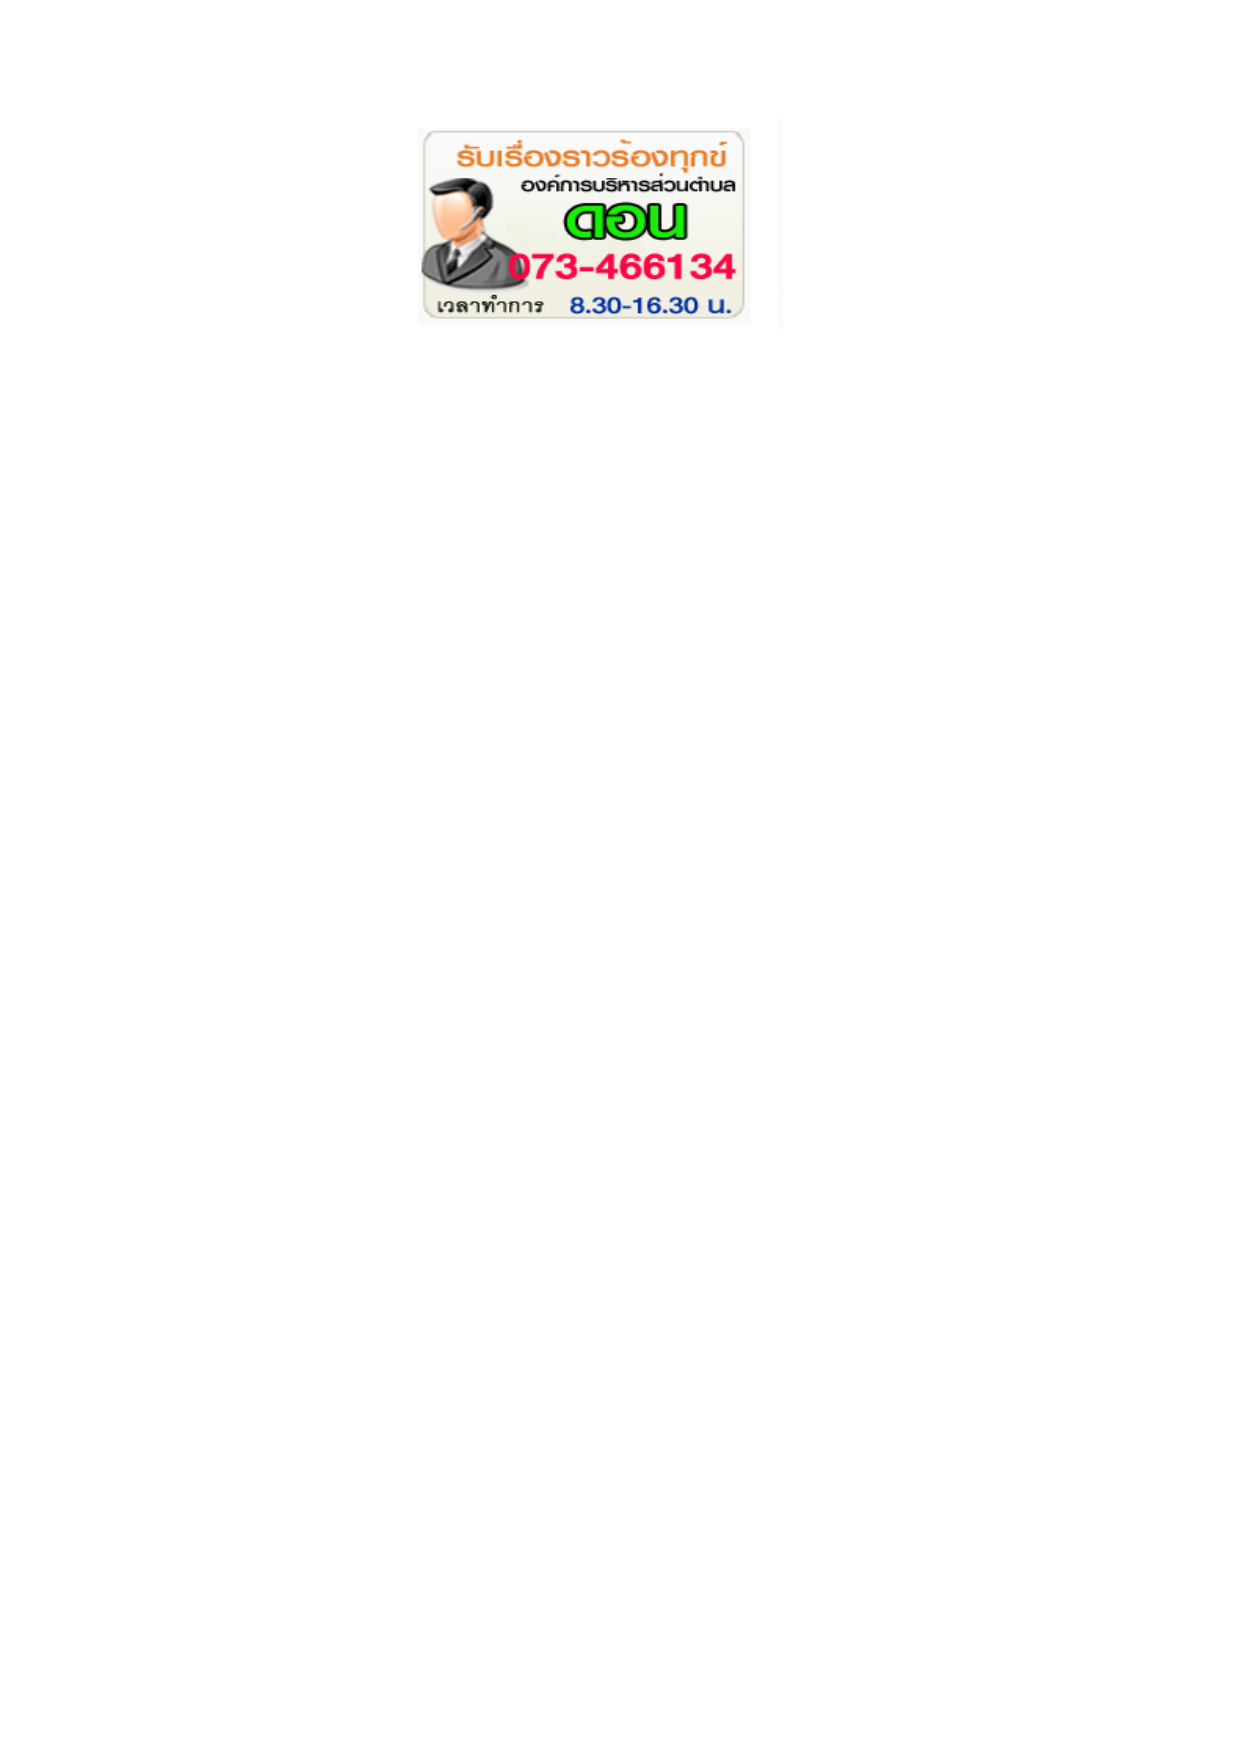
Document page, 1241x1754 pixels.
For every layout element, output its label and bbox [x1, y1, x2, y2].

picture [392, 118, 784, 337]
